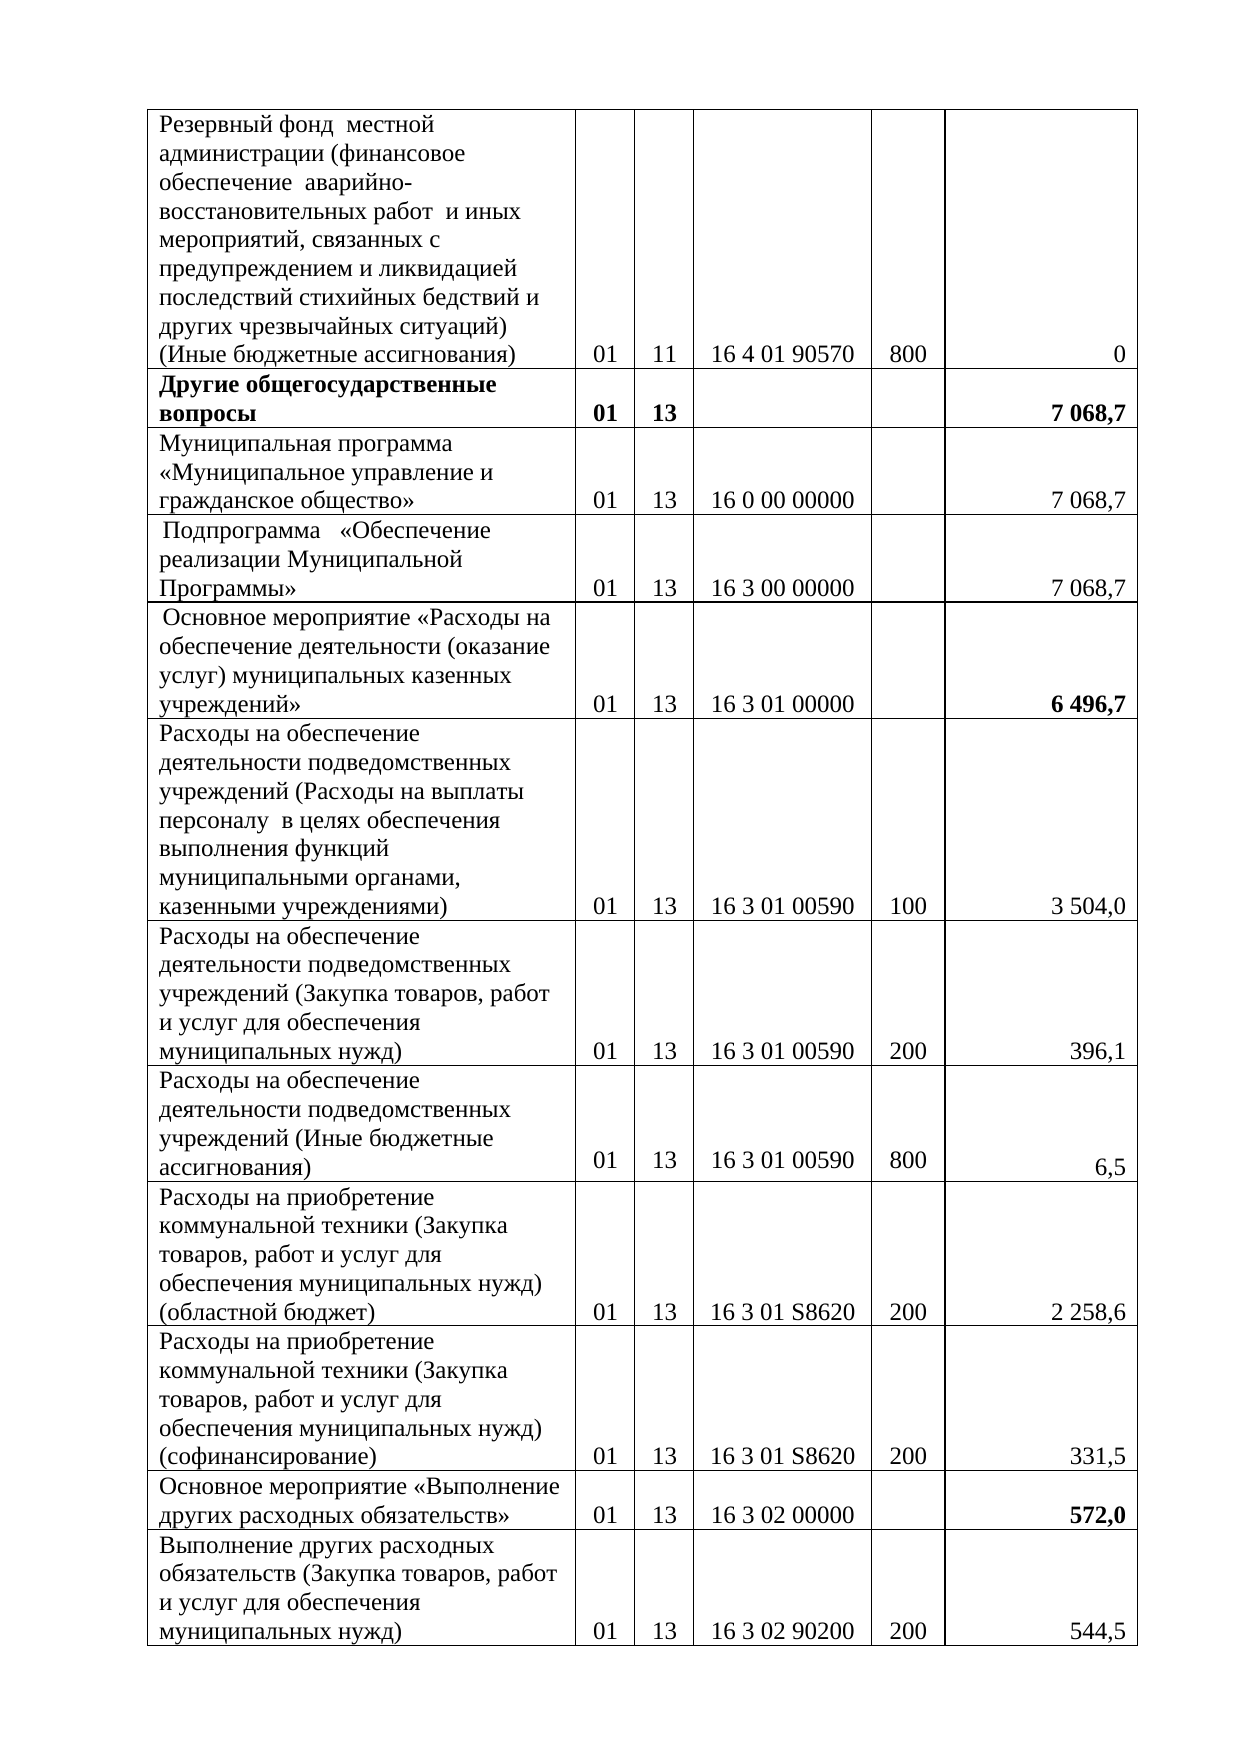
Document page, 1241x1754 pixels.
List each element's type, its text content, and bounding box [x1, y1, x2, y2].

table_cell 01 [576, 719, 634, 920]
table_cell 13 [635, 1066, 693, 1181]
table_cell 7 068,7 [946, 369, 1137, 427]
table_cell 01 [576, 603, 634, 717]
table_cell 11 [635, 110, 693, 368]
table_cell [872, 428, 944, 514]
table_cell 544,5 [946, 1530, 1137, 1645]
table_cell 16 3 02 00000 [694, 1471, 871, 1529]
table_cell Резервный фонд местной администрации (финансовое обеспечение аварийно-восстановительных работ и иных мероприятий, связанных с предупреждением и ликвидацией последствий стихийных бедствий и других чрезвычайных ситуаций) (Иные бюджетные ассигнования) [148, 110, 575, 368]
table_cell 16 3 01 00000 [694, 603, 871, 717]
table_cell 01 [576, 921, 634, 1064]
table_cell Основное мероприятие «Выполнение других расходных обязательств» [148, 1471, 575, 1529]
table_cell 200 [872, 921, 944, 1064]
table_cell 100 [872, 719, 944, 920]
table_cell Расходы на приобретение коммунальной техники (Закупка товаров, работ и услуг для обеспечения муниципальных нужд)(областной бюджет) [148, 1182, 575, 1325]
table_cell 800 [872, 110, 944, 368]
table_cell 3 504,0 [946, 719, 1137, 920]
table_cell Расходы на обеспечение деятельности подведомственных учреждений (Иные бюджетные ассигнования) [148, 1066, 575, 1181]
table_cell Расходы на обеспечение деятельности подведомственных учреждений (Закупка товаров, работ и услуг для обеспечения муниципальных нужд) [148, 921, 575, 1064]
table_cell 13 [635, 1471, 693, 1529]
table_cell 16 3 01 00590 [694, 719, 871, 920]
table_cell 13 [635, 1326, 693, 1470]
table_cell Выполнение других расходных обязательств (Закупка товаров, работ и услуг для обеспечения муниципальных нужд) [148, 1530, 575, 1645]
table_cell 13 [635, 428, 693, 514]
table_cell 01 [576, 1530, 634, 1645]
table_cell 16 3 01 S8620 [694, 1182, 871, 1325]
table_cell 16 4 01 90570 [694, 110, 871, 368]
table_cell 0 [946, 110, 1137, 368]
table_cell 01 [576, 110, 634, 368]
table_cell 01 [576, 1066, 634, 1181]
table_cell 800 [872, 1066, 944, 1181]
table_cell 01 [576, 1471, 634, 1529]
table_cell Расходы на приобретение коммунальной техники (Закупка товаров, работ и услуг для обеспечения муниципальных нужд)(софинансирование) [148, 1326, 575, 1470]
table_cell 13 [635, 515, 693, 601]
table_cell [872, 1471, 944, 1529]
table_cell 13 [635, 1530, 693, 1645]
table_cell 6 496,7 [946, 603, 1137, 717]
table_cell 572,0 [946, 1471, 1137, 1529]
table_cell 16 3 00 00000 [694, 515, 871, 601]
table_cell 01 [576, 428, 634, 514]
table_cell 01 [576, 1326, 634, 1470]
table_cell 200 [872, 1326, 944, 1470]
table_cell 16 0 00 00000 [694, 428, 871, 514]
table_cell 13 [635, 921, 693, 1064]
table_cell 01 [576, 515, 634, 601]
table_cell 396,1 [946, 921, 1137, 1064]
table_cell 7 068,7 [946, 515, 1137, 601]
table_cell 331,5 [946, 1326, 1137, 1470]
table_cell Муниципальная программа «Муниципальное управление и гражданское общество» [148, 428, 575, 514]
table_cell Расходы на обеспечение деятельности подведомственных учреждений (Расходы на выплаты персоналу в целях обеспечения выполнения функций муниципальными органами, казенными учреждениями) [148, 719, 575, 920]
table_cell 13 [635, 369, 693, 427]
table_cell 16 3 01 S8620 [694, 1326, 871, 1470]
table_cell [872, 603, 944, 717]
table_cell 6,5 [946, 1066, 1137, 1181]
table_cell 13 [635, 603, 693, 717]
table_cell 2 258,6 [946, 1182, 1137, 1325]
table_cell [872, 369, 944, 427]
table_cell 200 [872, 1530, 944, 1645]
table_cell Основное мероприятие «Расходы на обеспечение деятельности (оказание услуг) муниципальных казенных учреждений» [148, 603, 575, 717]
table_cell 01 [576, 369, 634, 427]
table_cell 16 3 01 00590 [694, 1066, 871, 1181]
table_cell 16 3 02 90200 [694, 1530, 871, 1645]
table_cell [694, 369, 871, 427]
table_cell 200 [872, 1182, 944, 1325]
table_cell 13 [635, 719, 693, 920]
table_cell 7 068,7 [946, 428, 1137, 514]
table_cell Другие общегосударственные вопросы [148, 369, 575, 427]
table_cell 13 [635, 1182, 693, 1325]
table_cell [872, 515, 944, 601]
table_cell Подпрограмма «Обеспечение реализации Муниципальной Программы» [148, 515, 575, 601]
table_cell 01 [576, 1182, 634, 1325]
table_cell 16 3 01 00590 [694, 921, 871, 1064]
